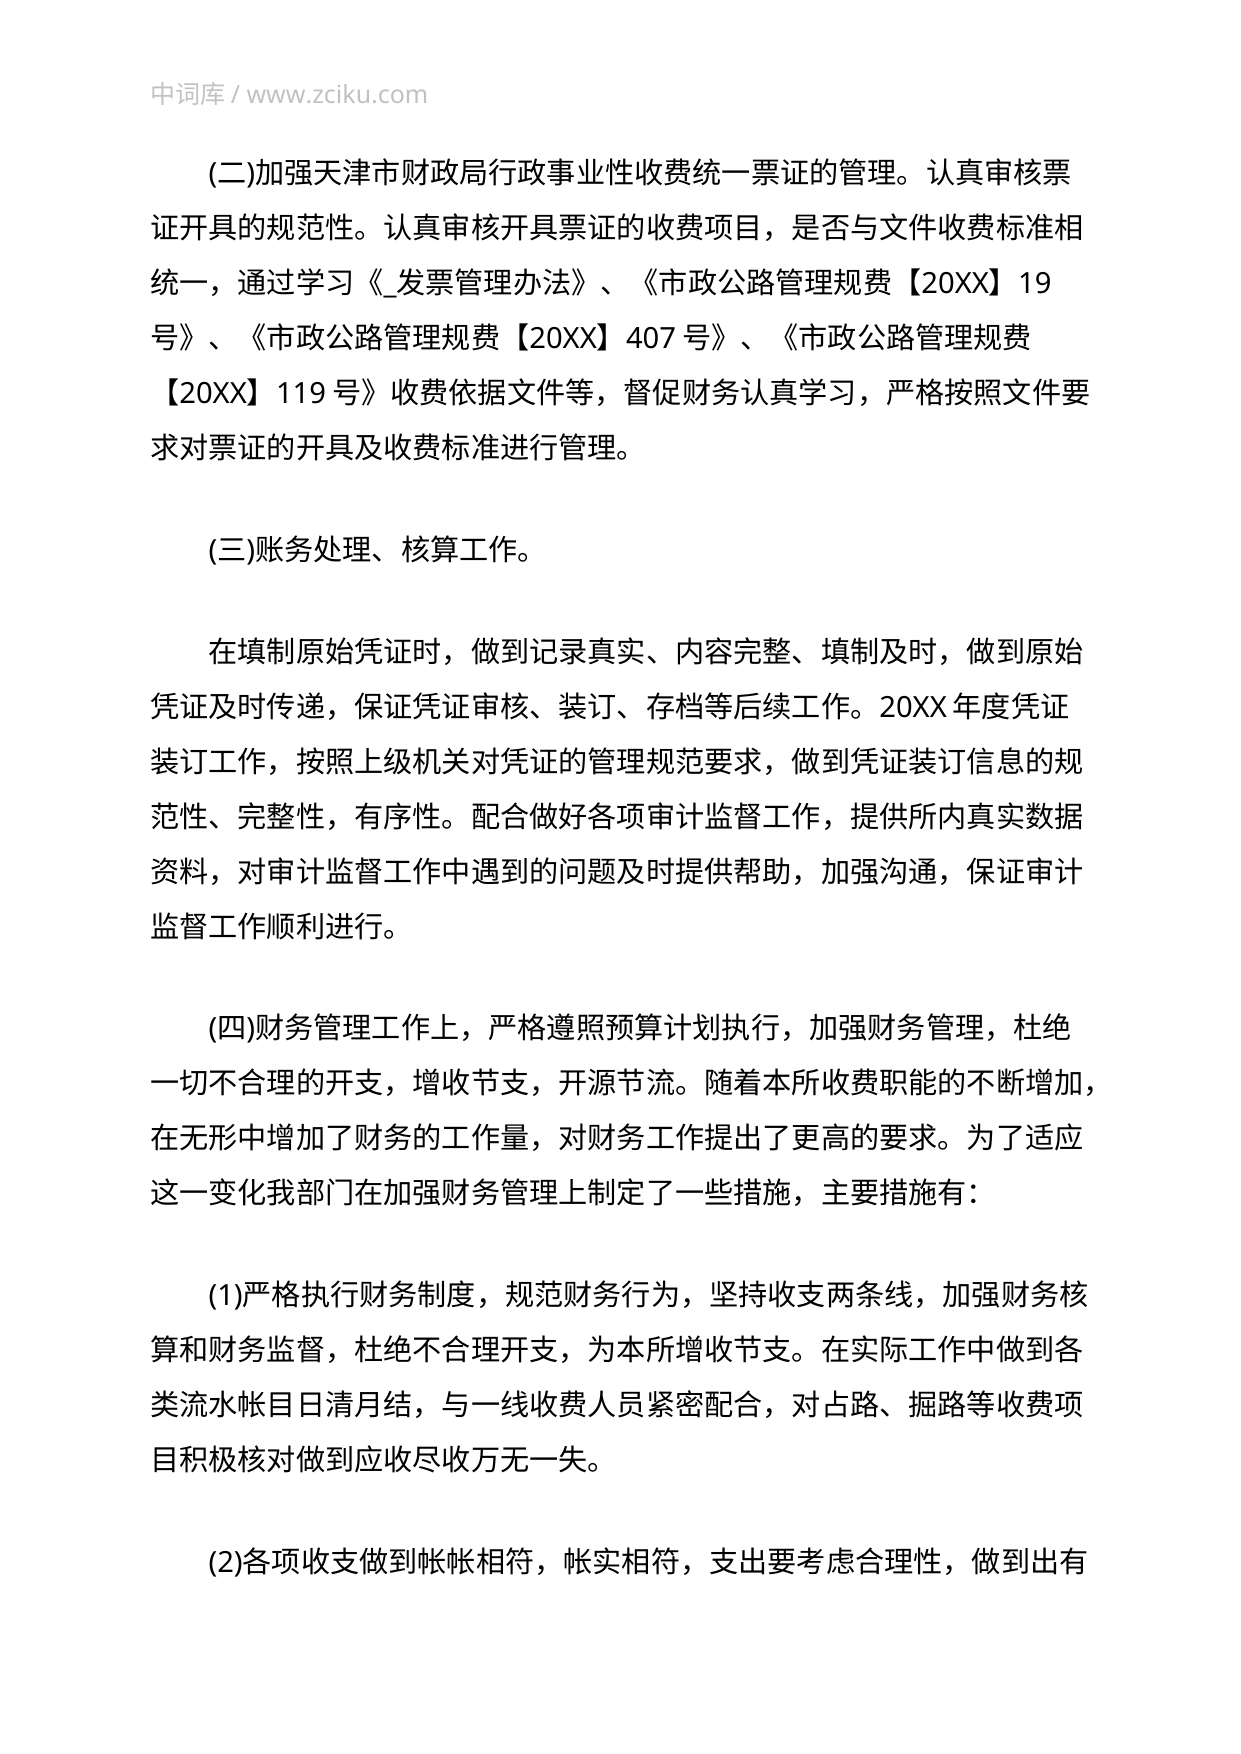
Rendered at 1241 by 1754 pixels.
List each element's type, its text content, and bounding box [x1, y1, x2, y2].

text (三)账务处理、核算工作。 [150, 527, 1090, 569]
text (二)加强天津市财政局行政事业性收费统一票证的管理。认真审核票证开具的规范性。认真审核开具票证的收费项目，是否与文件收费标准相统一，通过学习《_发票管理办法》、《市政公路管理规费【20XX】19号》、《市政公路管理规费【20XX】407号》、《市政公路管理规费【20XX】119号》收费依据文件等，督促财务认真学习，严格按照文件要求对票证的开具及收费标准进行管理。 [150, 150, 1090, 467]
text (1)严格执行财务制度，规范财务行为，坚持收支两条线，加强财务核算和财务监督，杜绝不合理开支，为本所增收节支。在实际工作中做到各类流水帐目日清月结，与一线收费人员紧密配合，对占路、掘路等收费项目积极核对做到应收尽收万无一失。 [150, 1272, 1090, 1479]
text 在填制原始凭证时，做到记录真实、内容完整、填制及时，做到原始凭证及时传递，保证凭证审核、装订、存档等后续工作。20XX年度凭证装订工作，按照上级机关对凭证的管理规范要求，做到凭证装订信息的规范性、完整性，有序性。配合做好各项审计监督工作，提供所内真实数据资料，对审计监督工作中遇到的问题及时提供帮助，加强沟通，保证审计监督工作顺利进行。 [150, 629, 1090, 946]
text (四)财务管理工作上，严格遵照预算计划执行，加强财务管理，杜绝一切不合理的开支，增收节支，开源节流。随着本所收费职能的不断增加，在无形中增加了财务的工作量，对财务工作提出了更高的要求。为了适应这一变化我部门在加强财务管理上制定了一些措施，主要措施有： [150, 1005, 1090, 1212]
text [150, 1538, 1090, 1581]
